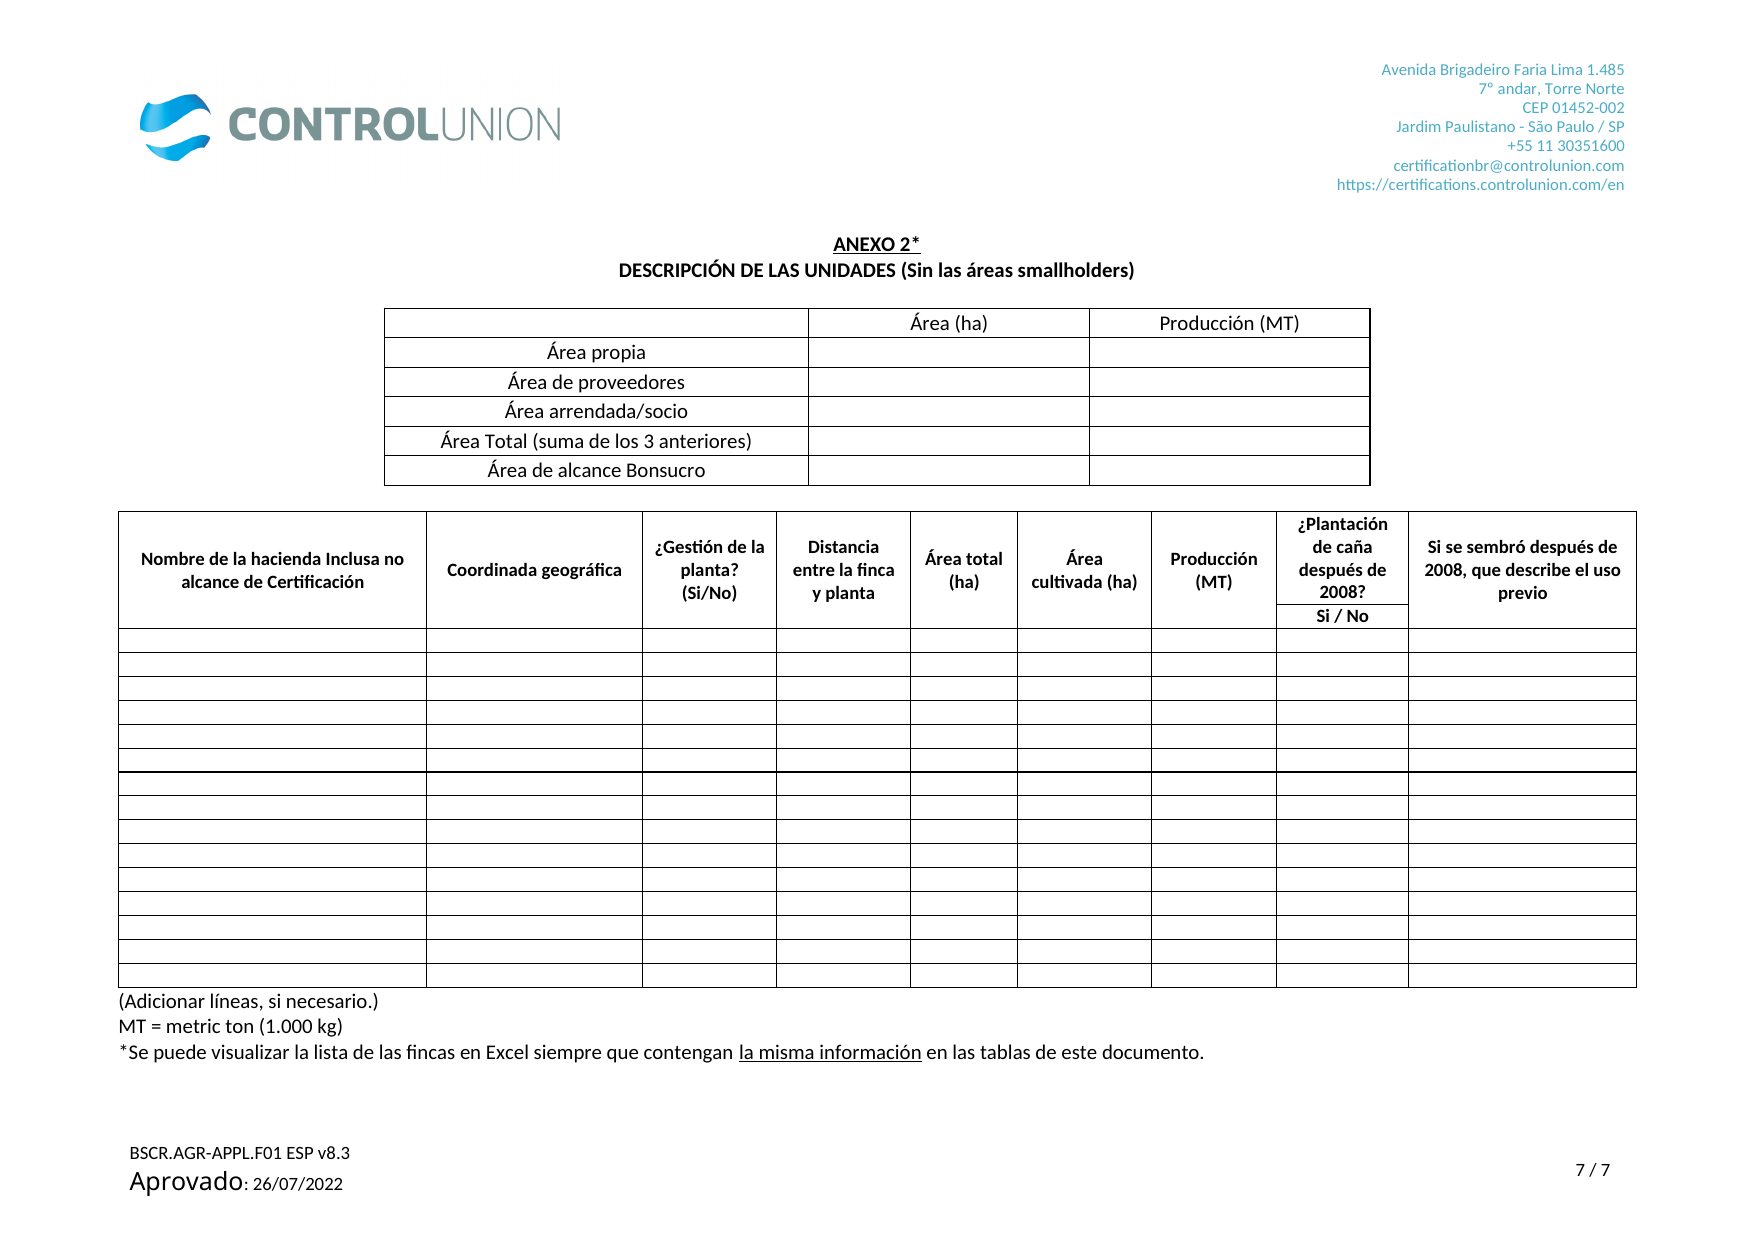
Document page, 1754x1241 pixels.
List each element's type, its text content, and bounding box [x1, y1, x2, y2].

table_cell Si / No [1277, 605, 1408, 628]
table_cell [1409, 773, 1636, 795]
table_cell [1152, 844, 1276, 867]
table_cell [643, 820, 776, 843]
table_cell [1018, 749, 1151, 771]
table_cell [643, 940, 776, 963]
table_header Área total (ha) [911, 512, 1017, 628]
table_cell [777, 725, 910, 747]
table_cell [1277, 773, 1408, 795]
table_cell [911, 773, 1017, 795]
table_cell [777, 749, 910, 771]
table_cell [1152, 773, 1276, 795]
table_cell [777, 844, 910, 867]
table_cell [1277, 653, 1408, 676]
table_cell [643, 916, 776, 939]
table_header Producción (MT) [1152, 512, 1276, 628]
table_cell [427, 749, 642, 771]
table_cell [1277, 677, 1408, 699]
table_cell [1090, 338, 1369, 367]
table_cell [1277, 749, 1408, 771]
table_cell [119, 749, 426, 771]
table_cell [1409, 653, 1636, 676]
table_cell [427, 892, 642, 915]
table_cell [643, 725, 776, 747]
text (Adicionar líneas, si necesario.) [118, 988, 1636, 1013]
table_cell [119, 964, 426, 987]
table_cell [1018, 916, 1151, 939]
table_cell [119, 820, 426, 843]
table_cell [911, 892, 1017, 915]
table_cell [119, 725, 426, 747]
table_cell [1409, 701, 1636, 723]
table_cell [911, 844, 1017, 867]
table_cell [1090, 427, 1369, 455]
table_cell [119, 844, 426, 867]
table_cell [427, 701, 642, 723]
table_cell Área propia [385, 338, 808, 367]
table_cell [1409, 940, 1636, 963]
table_cell [643, 677, 776, 699]
table_cell [777, 916, 910, 939]
table_cell [643, 749, 776, 771]
table_cell [119, 701, 426, 723]
table_cell [777, 653, 910, 676]
table_cell [1277, 629, 1408, 652]
table_cell [911, 701, 1017, 723]
table_cell [119, 653, 426, 676]
table_cell [1018, 725, 1151, 747]
table_cell [1277, 940, 1408, 963]
table_cell [1018, 629, 1151, 652]
table_cell [119, 773, 426, 795]
table_header ¿Plantación de caña después de 2008? [1277, 512, 1408, 604]
table_cell [643, 773, 776, 795]
table_cell [777, 796, 910, 819]
table_cell [427, 964, 642, 987]
table_cell [777, 677, 910, 699]
table_cell [809, 397, 1089, 426]
table_cell Área de alcance Bonsucro [385, 456, 808, 484]
table_cell [1152, 892, 1276, 915]
table_cell [119, 940, 426, 963]
table_cell [1409, 749, 1636, 771]
table_cell [1018, 820, 1151, 843]
table_cell [427, 940, 642, 963]
table_header Área (ha) [809, 309, 1089, 337]
table_cell [1152, 868, 1276, 891]
table_cell [1277, 892, 1408, 915]
table_cell [777, 892, 910, 915]
table_cell [809, 338, 1089, 367]
text DESCRIPCIÓN DE LAS UNIDADES (Sin las áreas smallholders) [118, 257, 1636, 282]
table_header Coordinada geográfica [427, 512, 642, 628]
table_cell [809, 456, 1089, 484]
table_header [385, 309, 808, 337]
table_cell [1018, 773, 1151, 795]
table_cell [911, 868, 1017, 891]
table_cell [1152, 940, 1276, 963]
table_cell [1018, 677, 1151, 699]
table_cell [1018, 701, 1151, 723]
table_cell [643, 629, 776, 652]
table_cell [1018, 868, 1151, 891]
table_cell [119, 629, 426, 652]
table_cell [427, 629, 642, 652]
table_cell [911, 916, 1017, 939]
text ANEXO 2* [118, 231, 1636, 257]
table_cell [1277, 868, 1408, 891]
table_cell [427, 820, 642, 843]
table_cell [911, 820, 1017, 843]
table_cell [427, 868, 642, 891]
table_cell [1277, 844, 1408, 867]
table_cell [119, 796, 426, 819]
table_cell [1090, 456, 1369, 484]
table_cell [777, 820, 910, 843]
picture [118, 67, 579, 186]
table_cell [1277, 701, 1408, 723]
table_cell [911, 653, 1017, 676]
table_cell [1018, 892, 1151, 915]
table_cell [809, 368, 1089, 396]
table_cell [1409, 820, 1636, 843]
table_cell [1018, 964, 1151, 987]
table_cell [119, 868, 426, 891]
table_cell [1409, 677, 1636, 699]
table_cell [643, 892, 776, 915]
table_cell [1277, 820, 1408, 843]
table_header ¿Gestión de la planta? (Si/No) [643, 512, 776, 628]
text *Se puede visualizar la lista de las fincas en Excel siempre que contengan la misma información en las tablas de este documento. [118, 1039, 1636, 1064]
table_cell [1409, 892, 1636, 915]
table_cell Área de proveedores [385, 368, 808, 396]
table_cell [427, 844, 642, 867]
table_header Si se sembró después de 2008, que describe el uso previo [1409, 512, 1636, 628]
table_cell [643, 701, 776, 723]
table_cell [1277, 964, 1408, 987]
table_cell [1152, 629, 1276, 652]
table_cell [1409, 916, 1636, 939]
table_cell [911, 940, 1017, 963]
table_cell [1152, 677, 1276, 699]
table_cell [911, 796, 1017, 819]
table_cell [1277, 725, 1408, 747]
table_cell Área arrendada/socio [385, 397, 808, 426]
table_cell [643, 844, 776, 867]
table_cell [643, 868, 776, 891]
table_cell [1152, 820, 1276, 843]
table_header Área cultivada (ha) [1018, 512, 1151, 628]
table_cell [1090, 397, 1369, 426]
table_cell [911, 749, 1017, 771]
table_cell Área Total (suma de los 3 anteriores) [385, 427, 808, 455]
table_header Distancia entre la finca y planta [777, 512, 910, 628]
table_cell [1409, 725, 1636, 747]
table_cell [1409, 844, 1636, 867]
table_cell [119, 677, 426, 699]
table_cell [777, 868, 910, 891]
table_cell [1152, 653, 1276, 676]
table_cell [1409, 868, 1636, 891]
table_cell [1277, 916, 1408, 939]
table_cell [1409, 629, 1636, 652]
table_cell [911, 629, 1017, 652]
table_cell [119, 892, 426, 915]
table_cell [427, 677, 642, 699]
table_cell [427, 725, 642, 747]
table_cell [1152, 796, 1276, 819]
table_cell [1018, 796, 1151, 819]
table_cell [777, 701, 910, 723]
table_cell [643, 964, 776, 987]
table_cell [427, 773, 642, 795]
table_header Nombre de la hacienda Inclusa no alcance de Certificación [119, 512, 426, 628]
table_cell [1018, 940, 1151, 963]
table_cell [777, 940, 910, 963]
table_cell [911, 964, 1017, 987]
table_header Producción (MT) [1090, 309, 1369, 337]
table_cell [1409, 964, 1636, 987]
table_cell [1090, 368, 1369, 396]
table_cell [119, 916, 426, 939]
text MT = metric ton (1.000 kg) [118, 1013, 1636, 1039]
table_cell [1152, 916, 1276, 939]
table_cell [427, 796, 642, 819]
table_cell [427, 653, 642, 676]
table_cell [809, 427, 1089, 455]
table_cell [777, 773, 910, 795]
table_cell [1277, 796, 1408, 819]
table_cell [1152, 701, 1276, 723]
table_cell [777, 964, 910, 987]
table_cell [911, 725, 1017, 747]
table_cell [777, 629, 910, 652]
table_cell [1152, 749, 1276, 771]
table_cell [1018, 844, 1151, 867]
table_cell [1152, 725, 1276, 747]
table_cell [1409, 796, 1636, 819]
table_cell [643, 796, 776, 819]
table_cell [643, 653, 776, 676]
table_cell [1152, 964, 1276, 987]
table_cell [1018, 653, 1151, 676]
table_cell [911, 677, 1017, 699]
table_cell [427, 916, 642, 939]
